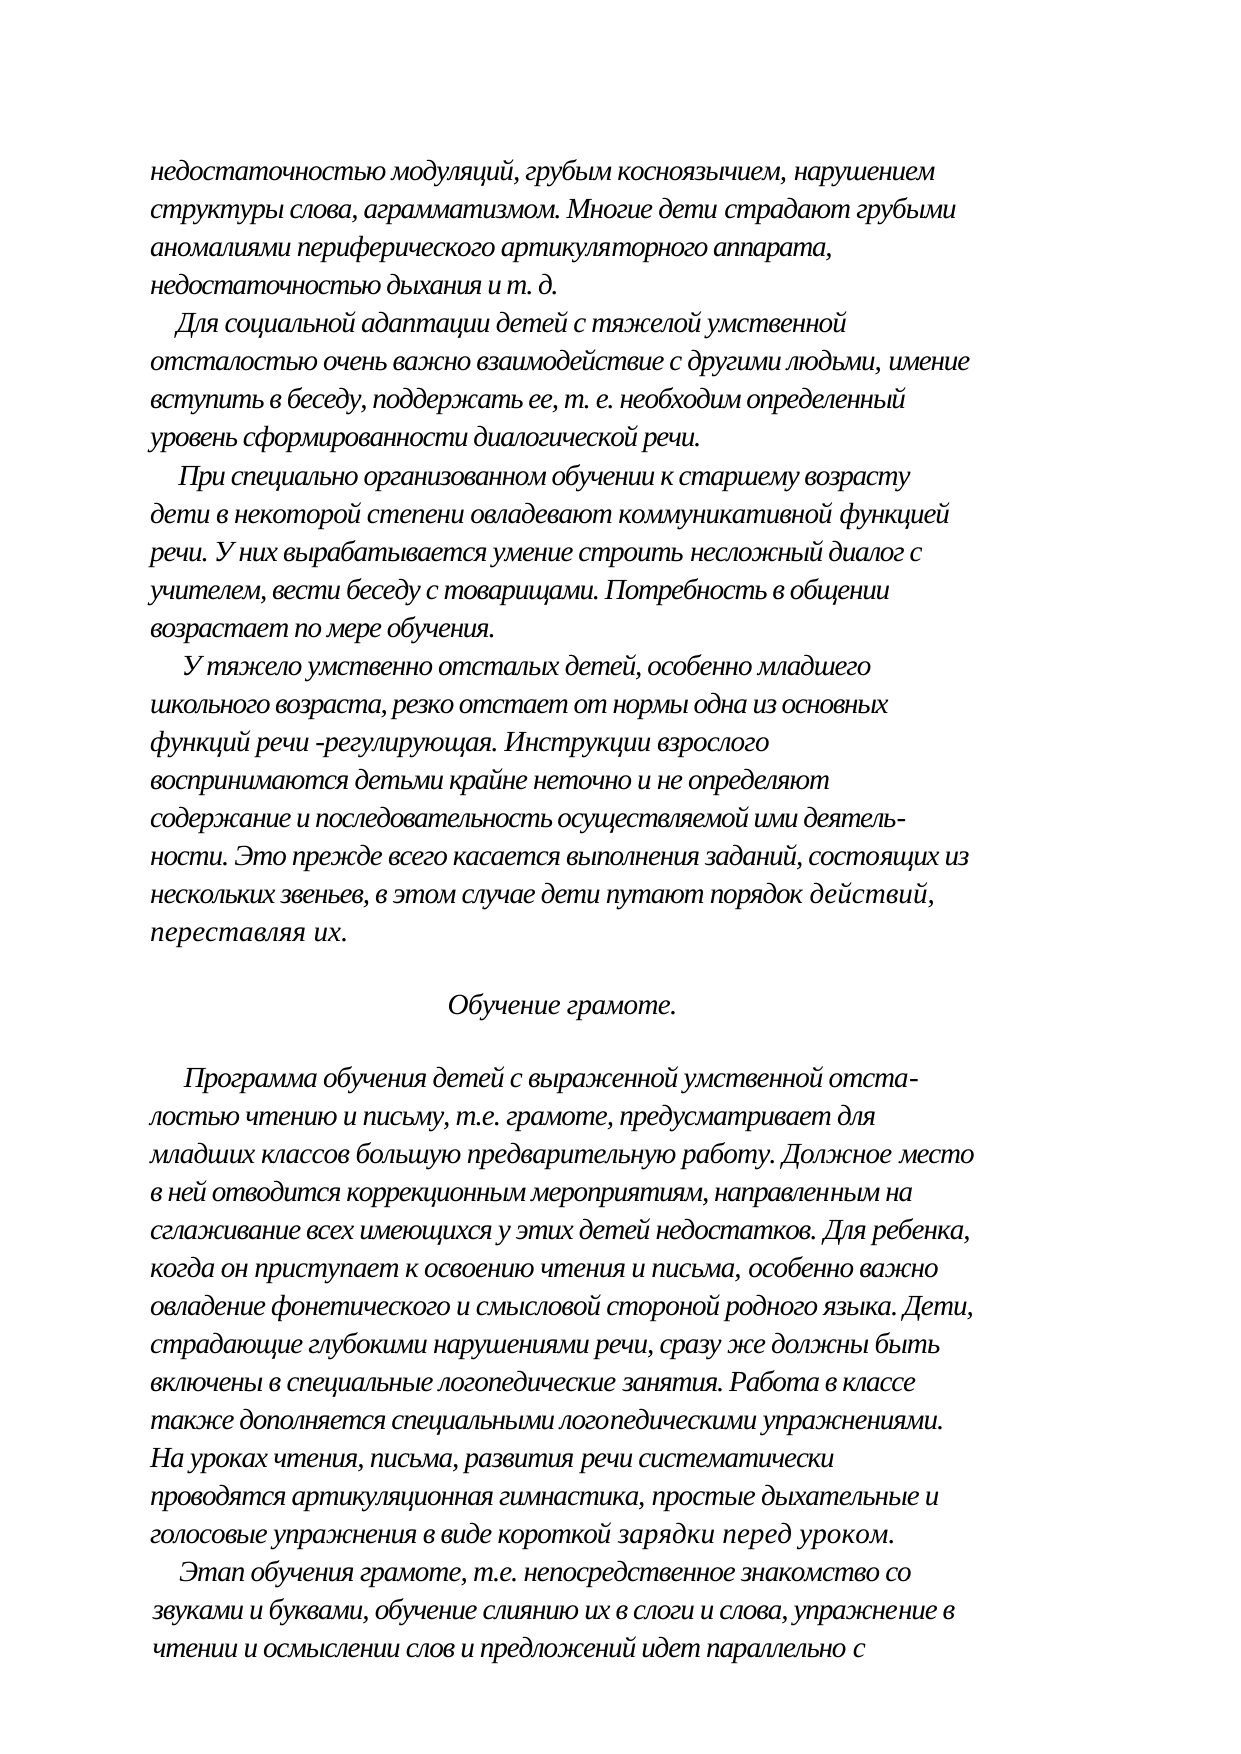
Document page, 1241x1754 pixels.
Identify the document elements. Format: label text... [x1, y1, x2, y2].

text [150, 150, 975, 302]
text Программа обучения детей с выраженной умственной отсталостью чтению и письму, т.е. грамоте, предусматривает для младших классов большую предварительную работу. Должное место в ней отводится коррекционным мероприятиям, направленным на сглаживание всех имеющихся у этих детей недостатков. Для ребенка, когда он приступает к освоению чтения и письма, особенно важно овладение фонетического и смысловой стороной родного языка. Дети, страдающие глубокими нарушениями речи, сразу же должны быть включены в специальные логопедические занятия. Работа в классе также дополняется специальными логопедическими упражнениями. На уроках чтения, письма, развития речи систематически проводятся артикуляционная гимнастика, простые дыхательные и голосовые упражнения в виде короткой зарядки перед уроком. [150, 1057, 975, 1551]
text Обучение грамоте. [150, 987, 975, 1021]
text У тяжело умственно отсталых детей, особенно младшего школьного возраста, резко отстает от нормы одна из основных функций речи -регулирующая. Инструкции взрослого воспринимаются детьми крайне неточно и не определяют содержание и последовательность осуществляемой ими деятельности. Это прежде всего касается выполнения заданий, состоящих из нескольких звеньев, в этом случае дети путают порядок действий, переставляя их. [150, 645, 975, 949]
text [152, 1551, 975, 1665]
text Для социальной адаптации детей с тяжелой умственной отсталостью очень важно взаимодействие с другими людьми, имение вступить в беседу, поддержать ее, т. е. необходим определенный уровень сформированности диалогической речи. [150, 302, 975, 454]
text При специально организованном обучении к старшему возрасту дети в некоторой степени овладевают коммуникативной функцией речи. У них вырабатывается умение строить несложный диалог с учителем, вести беседу с товарищами. Потребность в общении возрастает по мере обучения. [150, 455, 975, 645]
